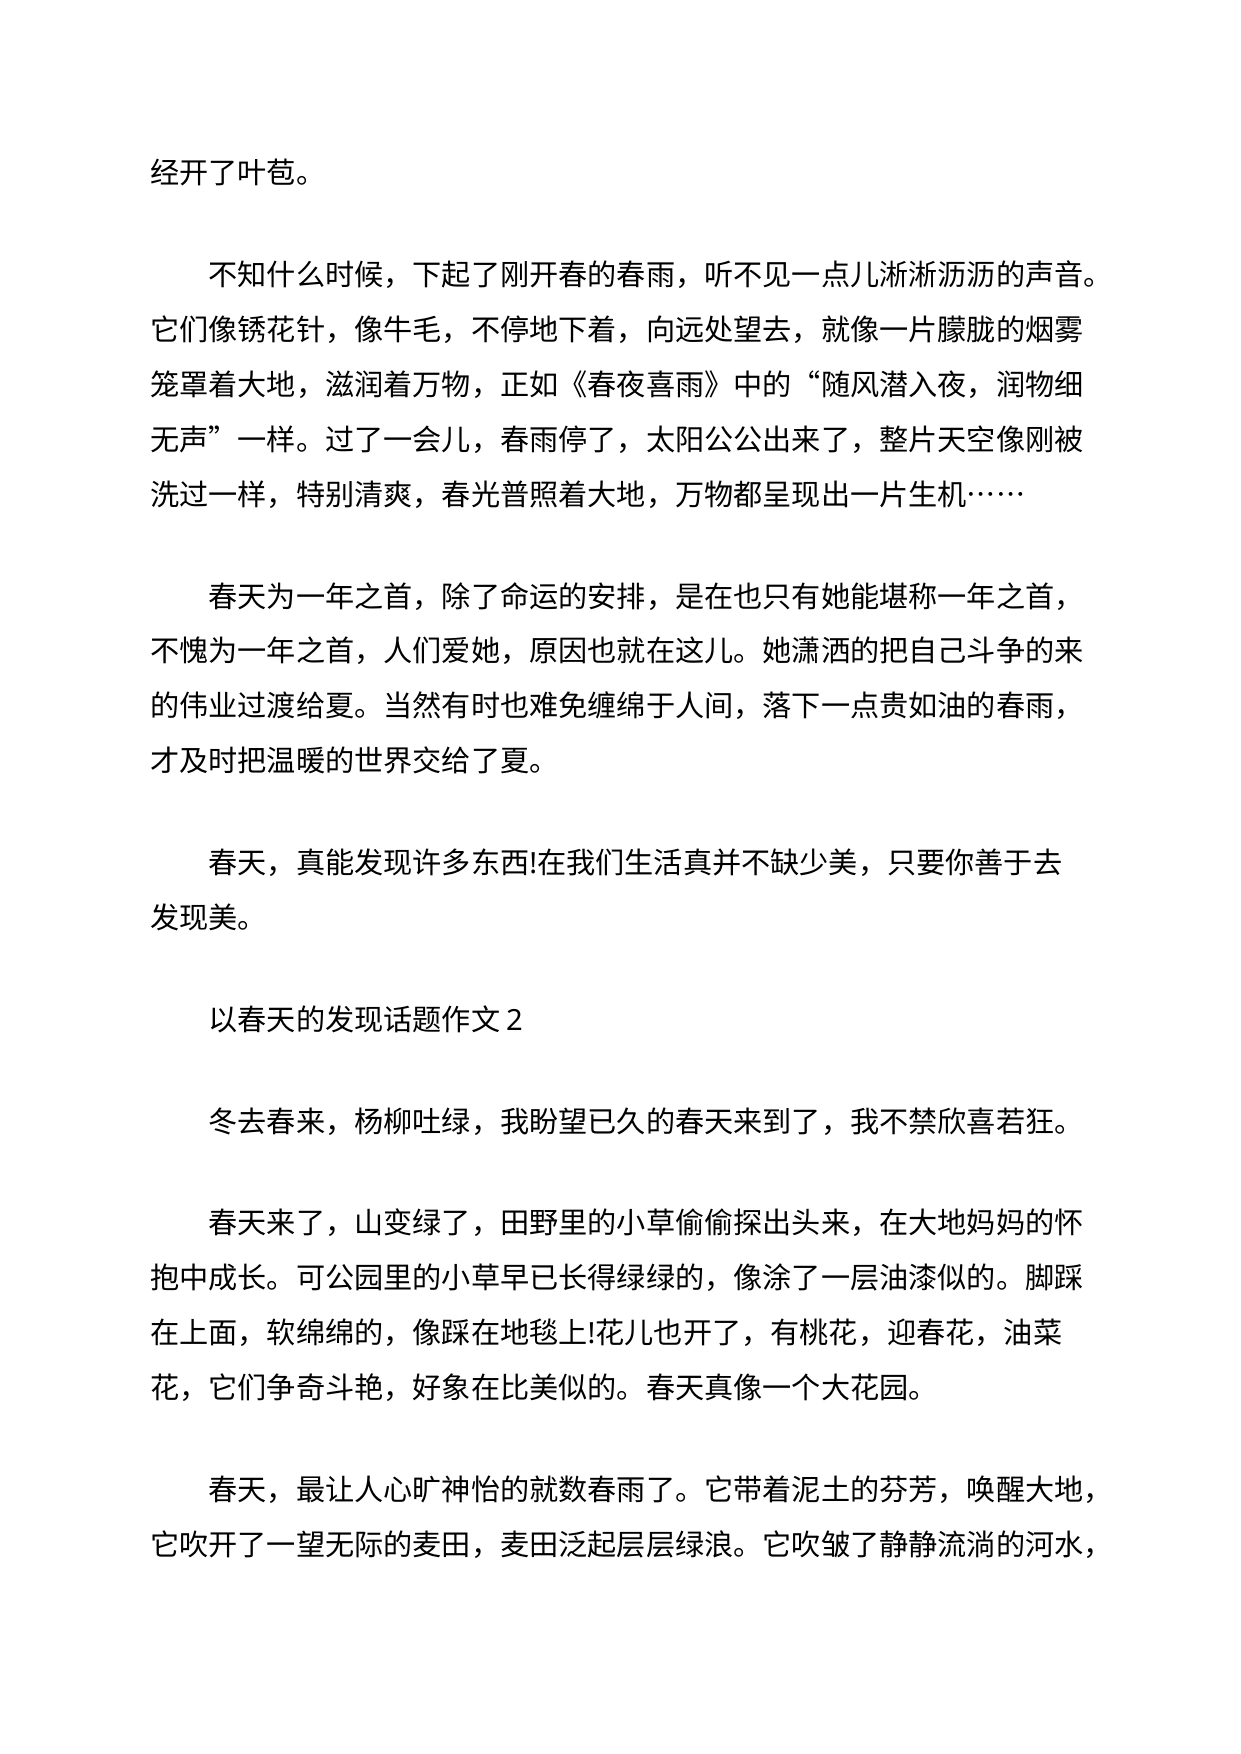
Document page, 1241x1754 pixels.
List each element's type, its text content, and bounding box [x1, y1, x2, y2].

text 春天来了，山变绿了，田野里的小草偷偷探出头来，在大地妈妈的怀抱中成长。可公园里的小草早已长得绿绿的，像涂了一层油漆似的。脚踩在上面，软绵绵的，像踩在地毯上!花儿也开了，有桃花，迎春花，油菜花，它们争奇斗艳，好象在比美似的。春天真像一个大花园。 [150, 1200, 1090, 1407]
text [150, 1467, 1090, 1564]
text 春天，真能发现许多东西!在我们生活真并不缺少美，只要你善于去发现美。 [150, 839, 1090, 937]
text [150, 150, 1090, 192]
text 冬去春来，杨柳吐绿，我盼望已久的春天来到了，我不禁欣喜若狂。 [150, 1098, 1090, 1141]
text 不知什么时候，下起了刚开春的春雨，听不见一点儿淅淅沥沥的声音。它们像锈花针，像牛毛，不停地下着，向远处望去，就像一片朦胧的烟雾笼罩着大地，滋润着万物，正如《春夜喜雨》中的“随风潜入夜，润物细无声”一样。过了一会儿，春雨停了，太阳公公出来了，整片天空像刚被洗过一样，特别清爽，春光普照着大地，万物都呈现出一片生机…… [150, 252, 1090, 514]
text 以春天的发现话题作文2 [150, 996, 1090, 1039]
text 春天为一年之首，除了命运的安排，是在也只有她能堪称一年之首，不愧为一年之首，人们爱她，原因也就在这儿。她潇洒的把自己斗争的来的伟业过渡给夏。当然有时也难免缠绵于人间，落下一点贵如油的春雨，才及时把温暖的世界交给了夏。 [150, 573, 1090, 780]
